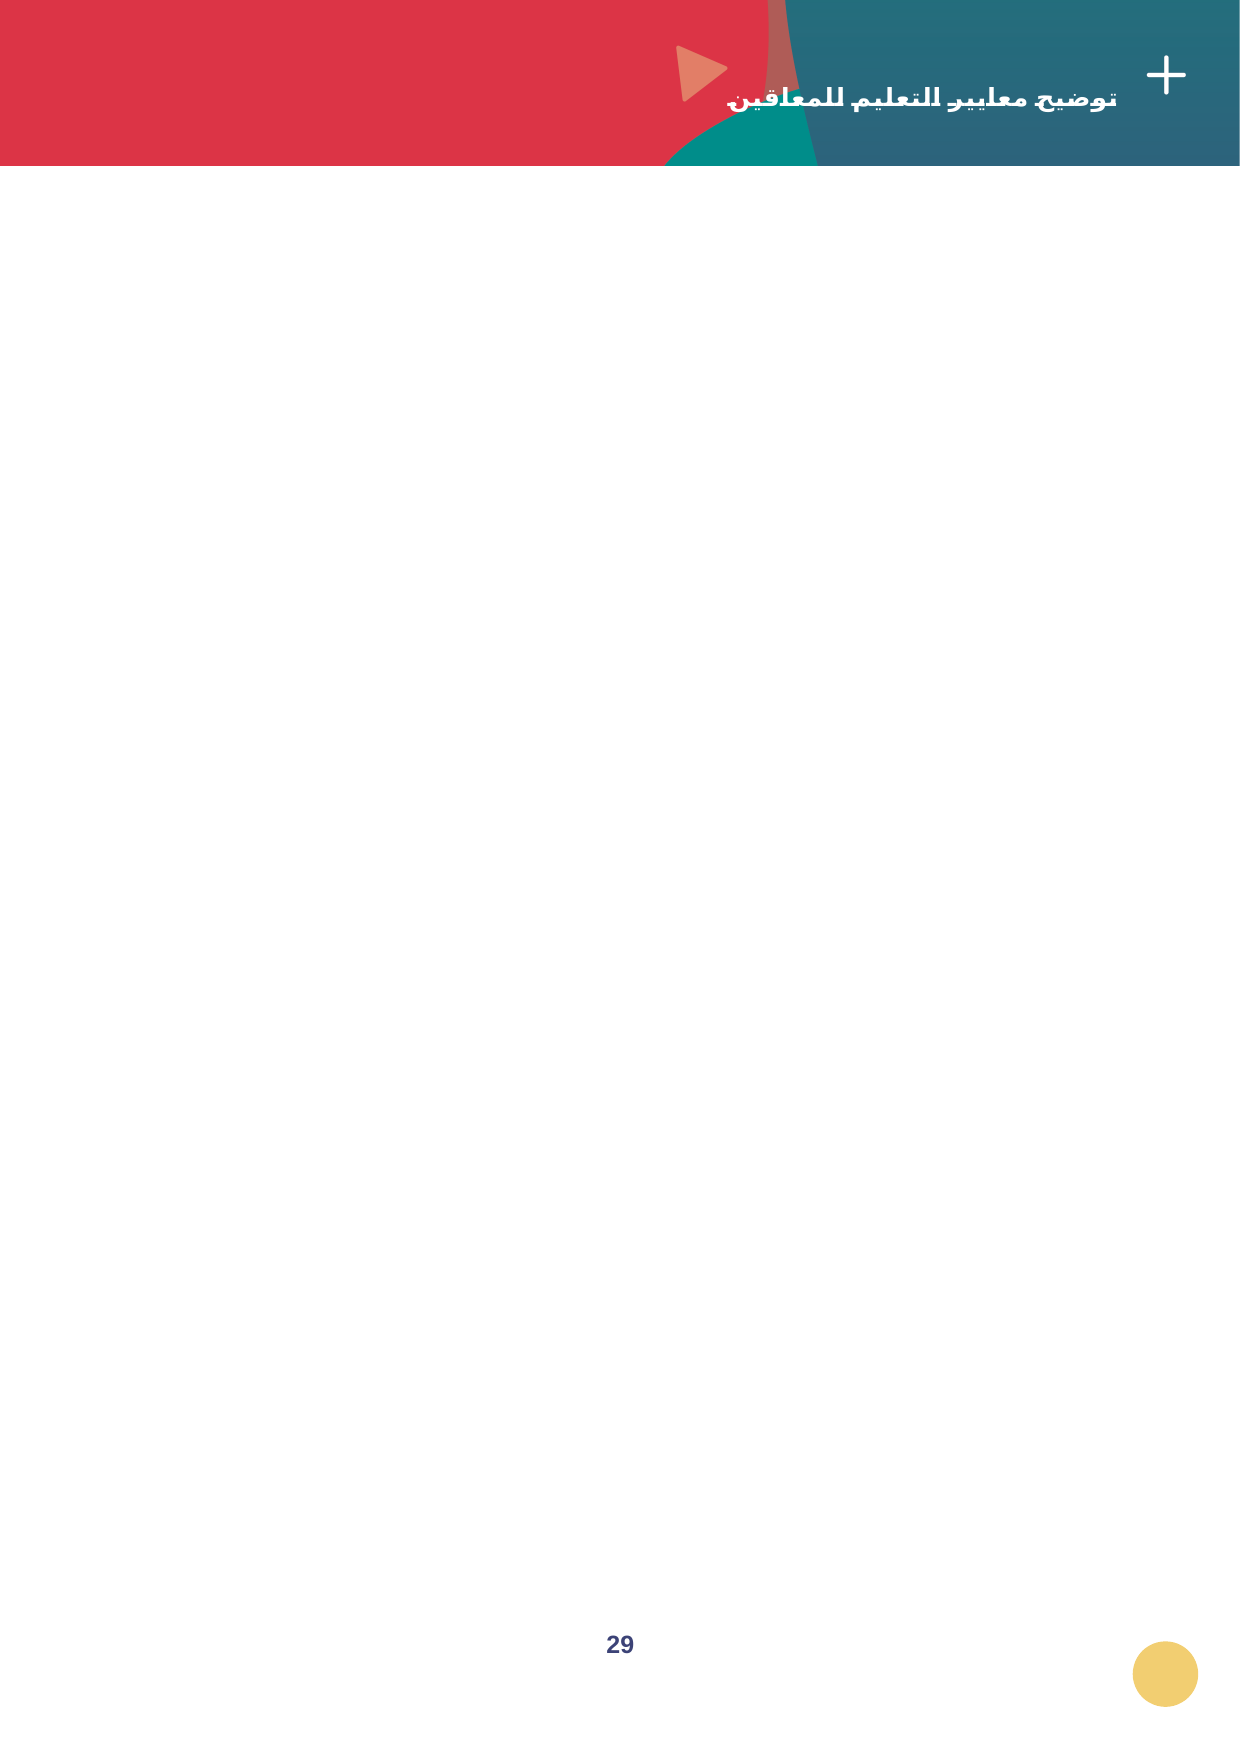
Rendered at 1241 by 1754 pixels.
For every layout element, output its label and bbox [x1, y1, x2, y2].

picture [0, 0, 1240, 166]
